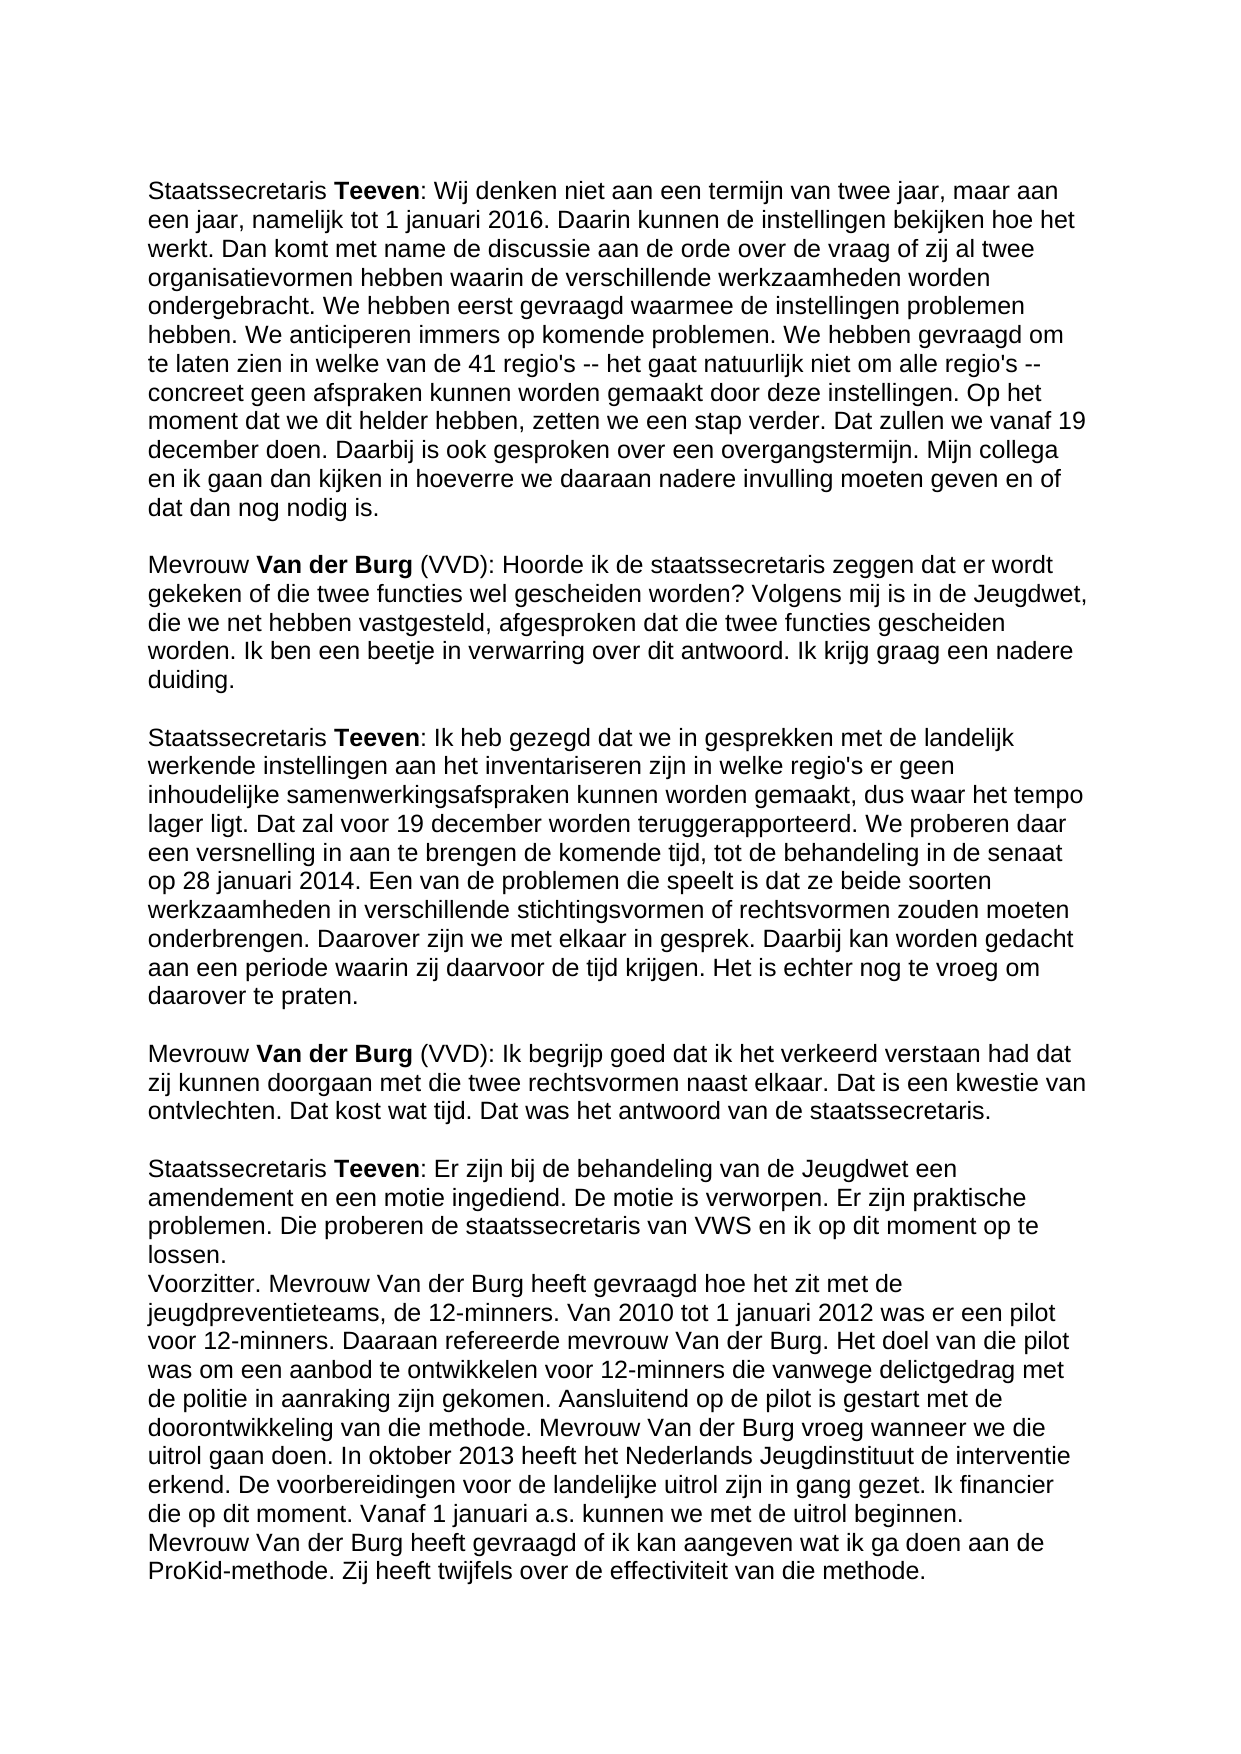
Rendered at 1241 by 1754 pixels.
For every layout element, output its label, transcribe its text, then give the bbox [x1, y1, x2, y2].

text Staatssecretaris Teeven: Wij denken niet aan een termijn van twee jaar, maar aan een jaar, namelijk tot 1 januari 2016. Daarin kunnen de instellingen bekijken hoe het werkt. Dan komt met name de discussie aan de orde over de vraag of zij al twee organisatievormen hebben waarin de verschillende werkzaamheden worden ondergebracht. We hebben eerst gevraagd waarmee de instellingen problemen hebben. We anticiperen immers op komende problemen. We hebben gevraagd om te laten zien in welke van de 41 regio's -- het gaat natuurlijk niet om alle regio's -- concreet geen afspraken kunnen worden gemaakt door deze instellingen. Op het moment dat we dit helder hebben, zetten we een stap verder. Dat zullen we vanaf 19 december doen. Daarbij is ook gesproken over een overgangstermijn. Mijn collega en ik gaan dan kijken in hoeverre we daaraan nadere invulling moeten geven en of dat dan nog nodig is. [148, 176, 1093, 521]
text Staatssecretaris Teeven: Er zijn bij de behandeling van de Jeugdwet een amendement en een motie ingediend. De motie is verworpen. Er zijn praktische problemen. Die proberen de staatssecretaris van VWS en ik op dit moment op te lossen. [148, 1154, 1093, 1269]
text Voorzitter. Mevrouw Van der Burg heeft gevraagd hoe het zit met de jeugdpreventieteams, de 12-minners. Van 2010 tot 1 januari 2012 was er een pilot voor 12-minners. Daaraan refereerde mevrouw Van der Burg. Het doel van die pilot was om een aanbod te ontwikkelen voor 12-minners die vanwege delictgedrag met de politie in aanraking zijn gekomen. Aansluitend op de pilot is gestart met de doorontwikkeling van die methode. Mevrouw Van der Burg vroeg wanneer we die uitrol gaan doen. In oktober 2013 heeft het Nederlands Jeugdinstituut de interventie erkend. De voorbereidingen voor de landelijke uitrol zijn in gang gezet. Ik financier die op dit moment. Vanaf 1 januari a.s. kunnen we met de uitrol beginnen. [148, 1269, 1093, 1528]
text Mevrouw Van der Burg heeft gevraagd of ik kan aangeven wat ik ga doen aan de ProKid-methode. Zij heeft twijfels over de effectiviteit van die methode. [148, 1528, 1093, 1585]
text Mevrouw Van der Burg (VVD): Ik begrijp goed dat ik het verkeerd verstaan had dat zij kunnen doorgaan met die twee rechtsvormen naast elkaar. Dat is een kwestie van ontvlechten. Dat kost wat tijd. Dat was het antwoord van de staatssecretaris. [148, 1039, 1093, 1125]
text Mevrouw Van der Burg (VVD): Hoorde ik de staatssecretaris zeggen dat er wordt gekeken of die twee functies wel gescheiden worden? Volgens mij is in de Jeugdwet, die we net hebben vastgesteld, afgesproken dat die twee functies gescheiden worden. Ik ben een beetje in verwarring over dit antwoord. Ik krijg graag een nadere duiding. [148, 550, 1093, 694]
text Staatssecretaris Teeven: Ik heb gezegd dat we in gesprekken met de landelijk werkende instellingen aan het inventariseren zijn in welke regio's er geen inhoudelijke samenwerkingsafspraken kunnen worden gemaakt, dus waar het tempo lager ligt. Dat zal voor 19 december worden teruggerapporteerd. We proberen daar een versnelling in aan te brengen de komende tijd, tot de behandeling in de senaat op 28 januari 2014. Een van de problemen die speelt is dat ze beide soorten werkzaamheden in verschillende stichtingsvormen of rechtsvormen zouden moeten onderbrengen. Daarover zijn we met elkaar in gesprek. Daarbij kan worden gedacht aan een periode waarin zij daarvoor de tijd krijgen. Het is echter nog te vroeg om daarover te praten. [148, 723, 1093, 1010]
